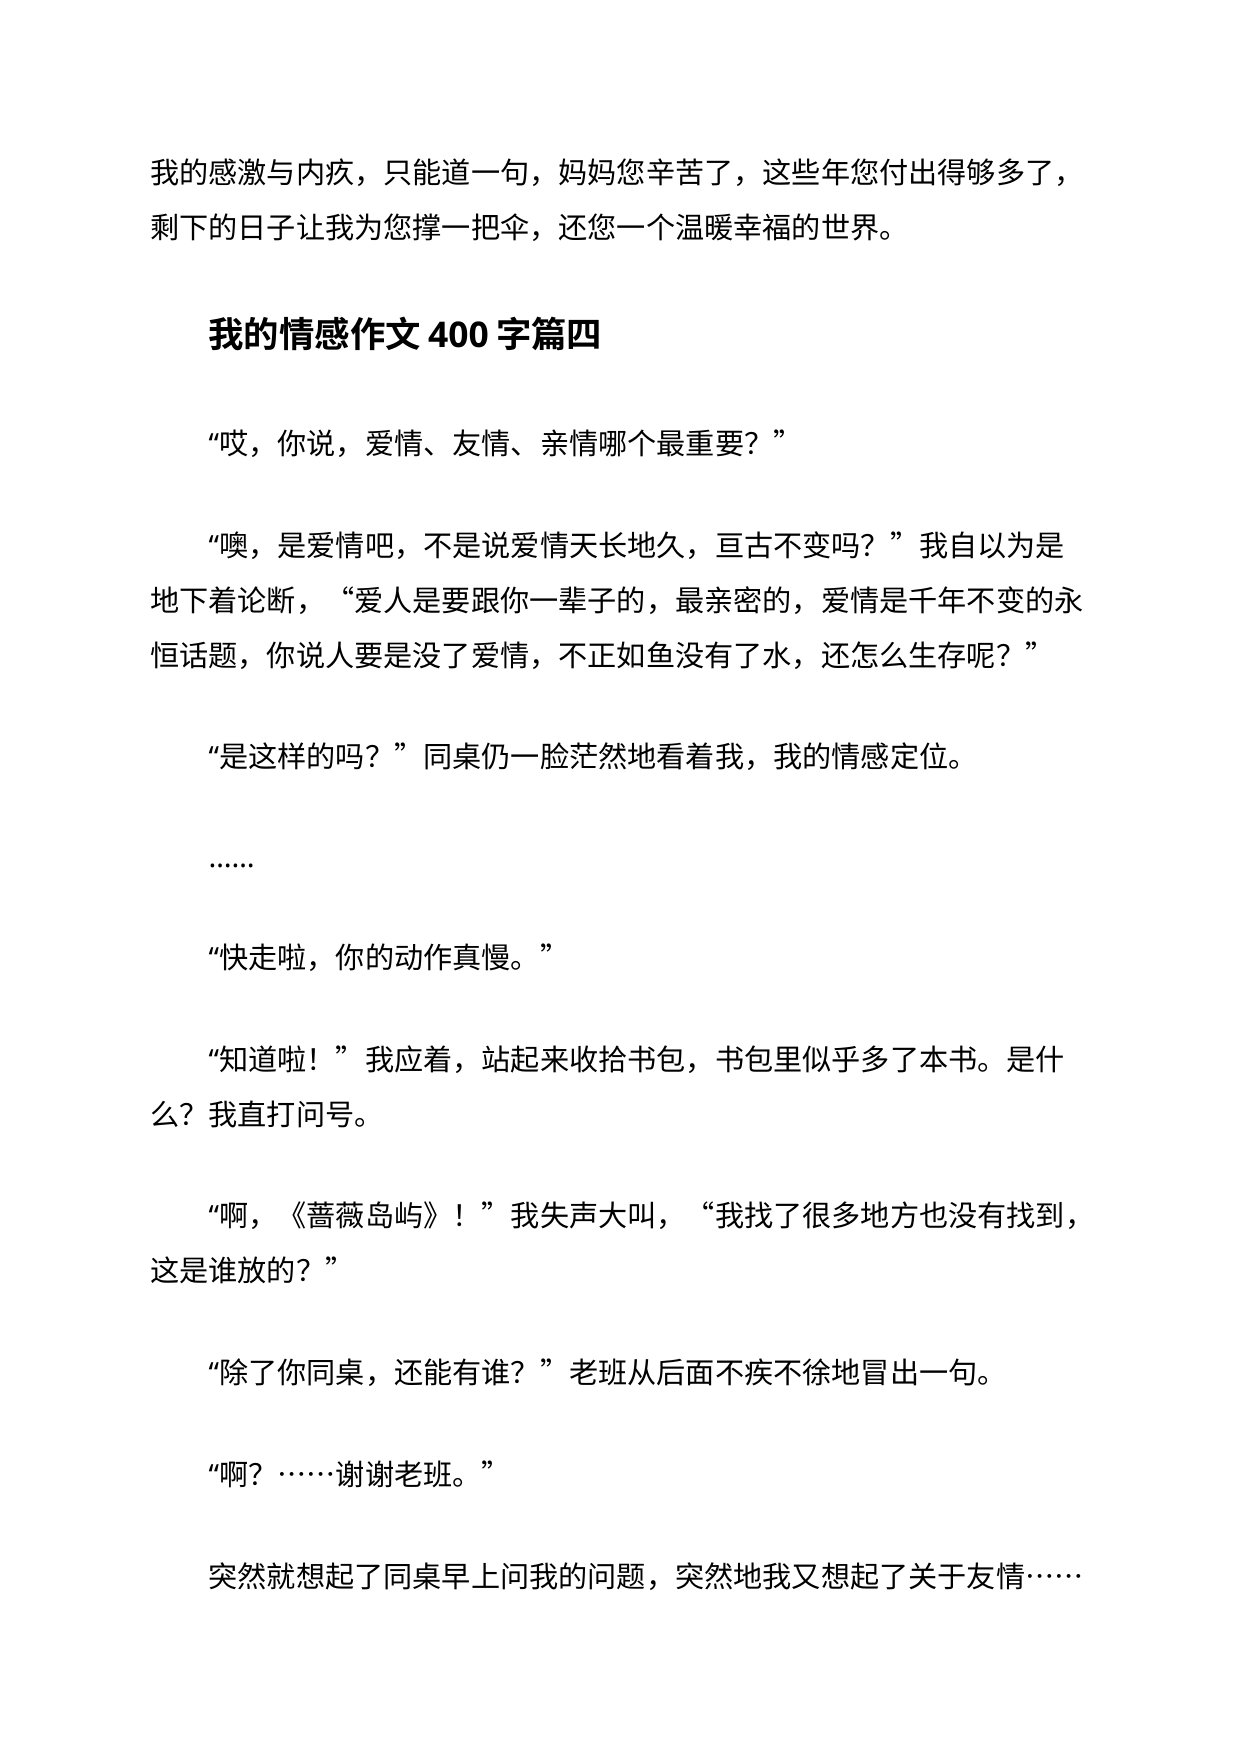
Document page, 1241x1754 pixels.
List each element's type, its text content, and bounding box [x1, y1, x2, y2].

text “快走啦，你的动作真慢。” [150, 934, 1090, 977]
text “知道啦！”我应着，站起来收拾书包，书包里似乎多了本书。是什么？我直打问号。 [150, 1036, 1090, 1133]
text “除了你同桌，还能有谁？”老班从后面不疾不徐地冒出一句。 [150, 1350, 1090, 1392]
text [150, 150, 1090, 247]
text “啊，《蔷薇岛屿》！”我失声大叫，“我找了很多地方也没有找到，这是谁放的？” [150, 1193, 1090, 1290]
text “啊？……谢谢老班。” [150, 1452, 1090, 1494]
text “是这样的吗？”同桌仍一脸茫然地看着我，我的情感定位。 [150, 734, 1090, 776]
text 我的情感作文400字篇四 [150, 307, 1090, 358]
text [150, 1554, 1090, 1596]
text “哎，你说，爱情、友情、亲情哪个最重要？” [150, 420, 1090, 463]
text …… [150, 836, 1090, 876]
text “噢，是爱情吧，不是说爱情天长地久，亘古不变吗？”我自以为是地下着论断，“爱人是要跟你一辈子的，最亲密的，爱情是千年不变的永恒话题，你说人要是没了爱情，不正如鱼没有了水，还怎么生存呢？” [150, 522, 1090, 674]
